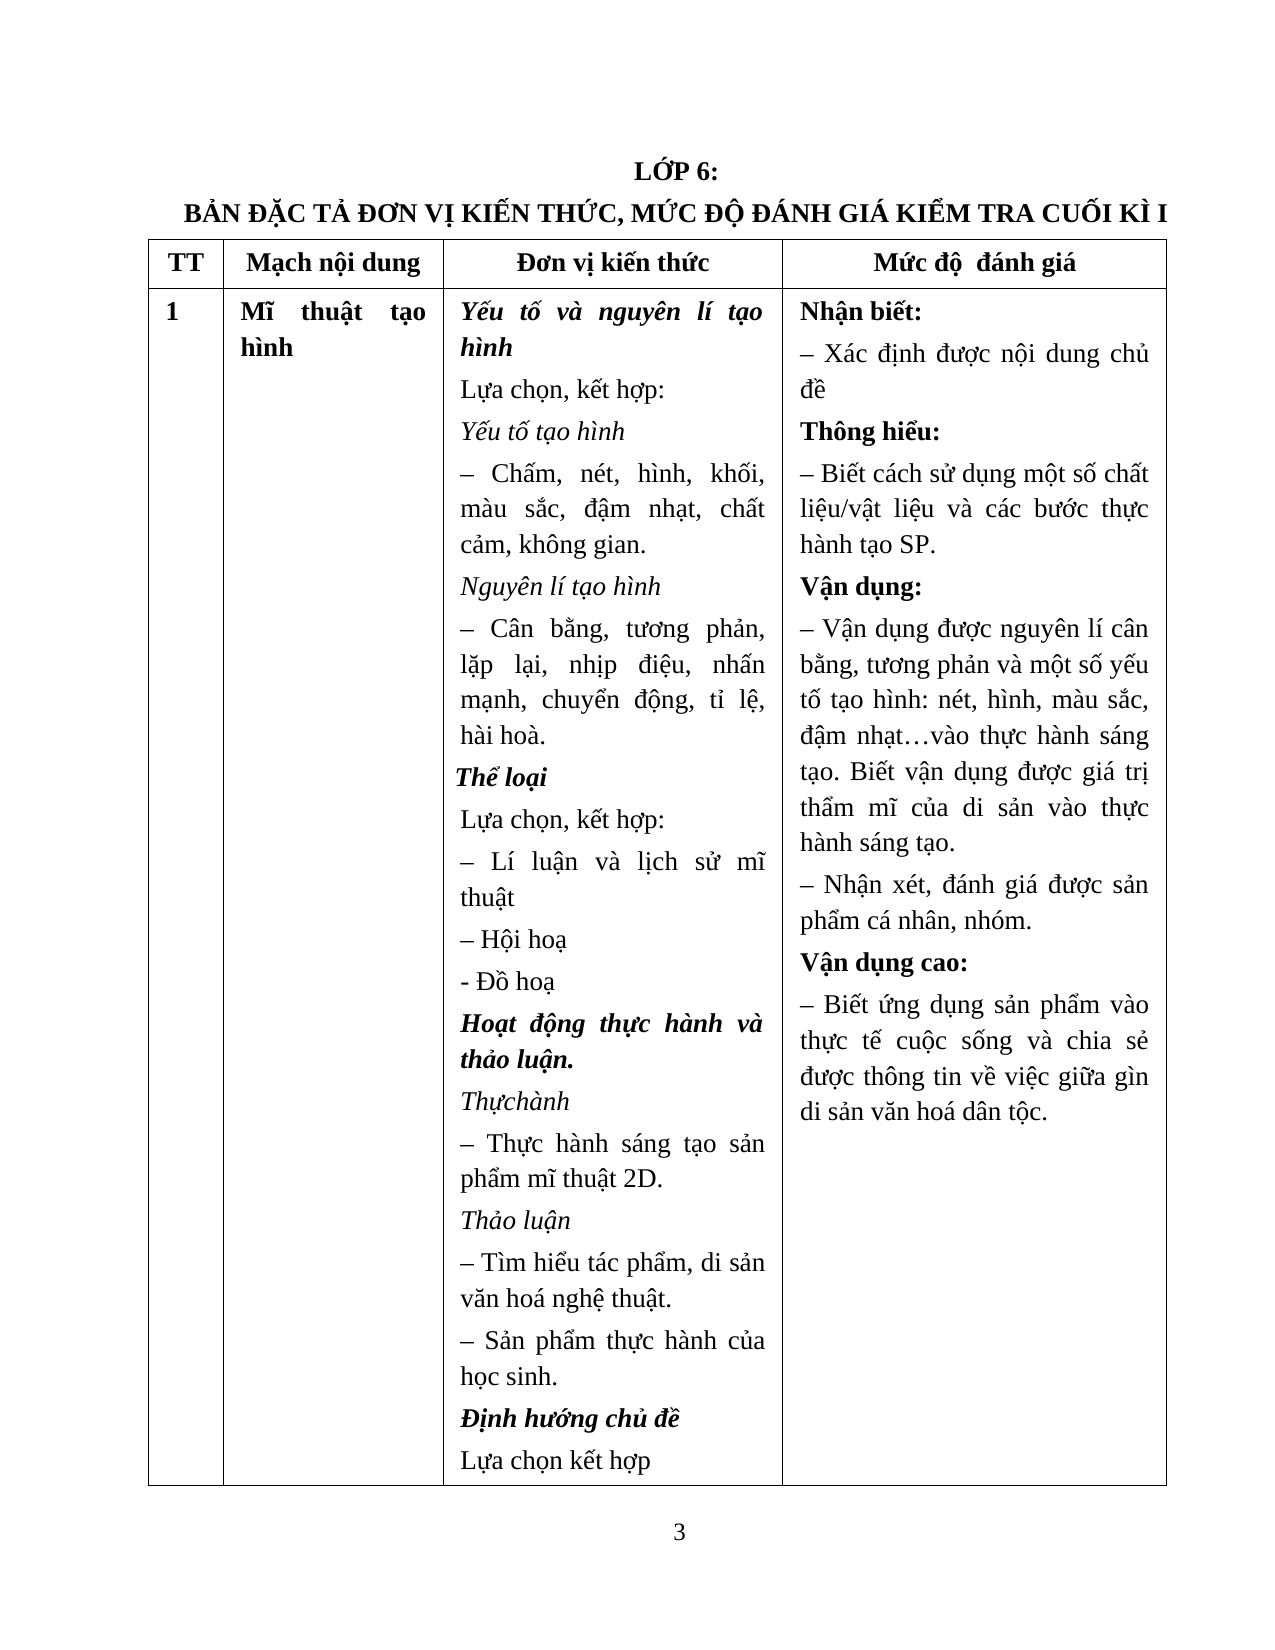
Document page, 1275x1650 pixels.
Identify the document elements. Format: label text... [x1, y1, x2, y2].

table_header TT [149, 240, 223, 288]
table_header Đơn vị kiến thức [444, 240, 782, 288]
table_header Mức độ đánh giá [783, 240, 1166, 288]
table_cell Mĩ thuật tạo hình [224, 289, 443, 1485]
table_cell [783, 289, 1166, 1485]
text BẢN ĐẶC TẢ ĐƠN VỊ KIẾN THỨC, MỨC ĐỘ ĐÁNH GIÁ KIỂM TRA CUỐI KÌ I [148, 197, 1205, 228]
table_cell 1 [149, 289, 223, 1485]
text LỚP 6: [148, 155, 1205, 186]
table_header Mạch nội dung [224, 240, 443, 288]
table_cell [444, 289, 782, 1485]
